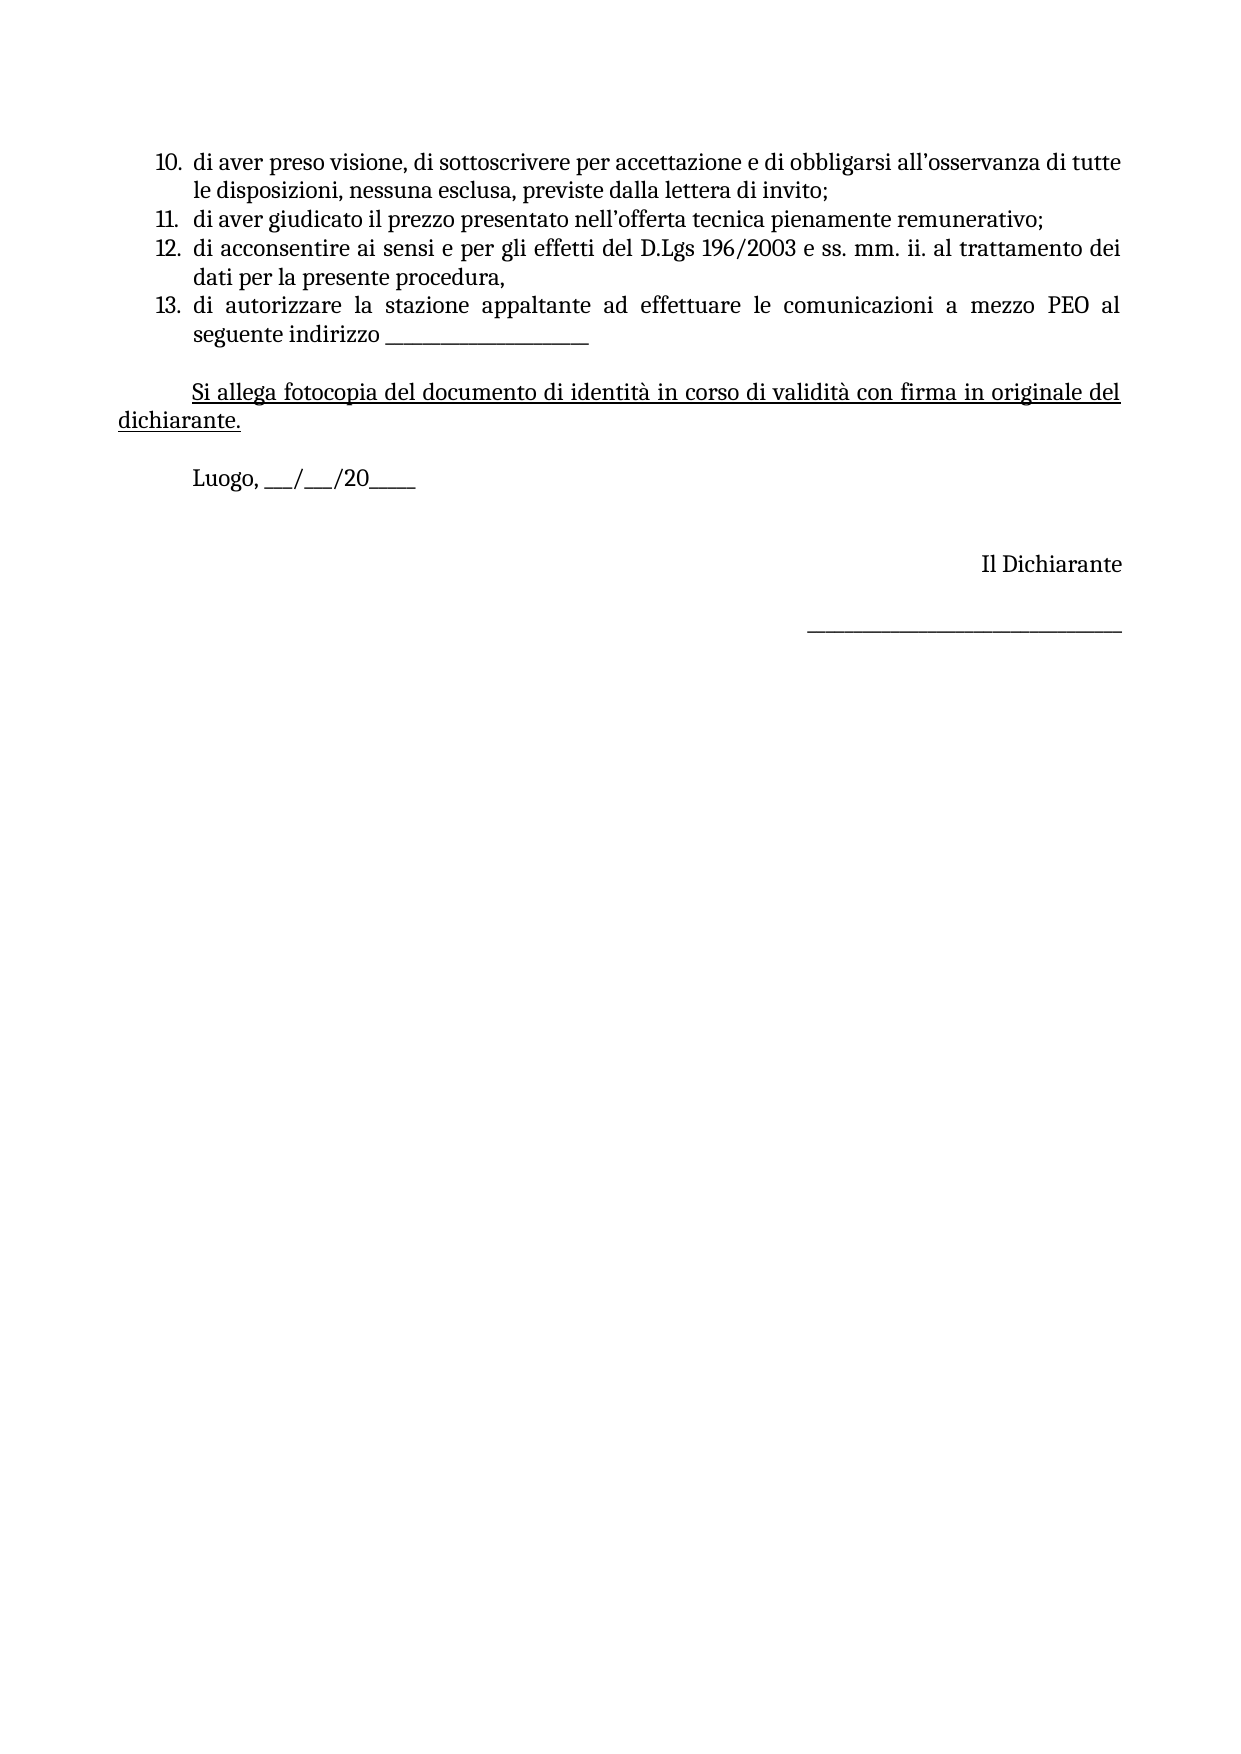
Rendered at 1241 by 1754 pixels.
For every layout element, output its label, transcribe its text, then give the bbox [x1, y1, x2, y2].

text Si allega fotocopia del documento di identità in corso di validità con firma in originale del dichiarante. [118, 378, 1122, 435]
text Luogo, ___/___/20_____ [118, 464, 1122, 493]
list di autorizzare la stazione appaltante ad effettuare le comunicazioni a mezzo PEO al seguente indirizzo ______________________ [156, 291, 1122, 349]
text __________________________________ [118, 608, 1122, 636]
list di aver giudicato il prezzo presentato nell’offerta tecnica pienamente remunerativo; [156, 205, 1122, 234]
list di aver preso visione, di sottoscrivere per accettazione e di obbligarsi all’osservanza di tutte le disposizioni, nessuna esclusa, previste dalla lettera di invito; [156, 148, 1122, 205]
list di acconsentire ai sensi e per gli effetti del D.Lgs 196/2003 e ss. mm. ii. al trattamento dei dati per la presente procedura, [156, 234, 1122, 291]
text Il Dichiarante [118, 550, 1122, 579]
